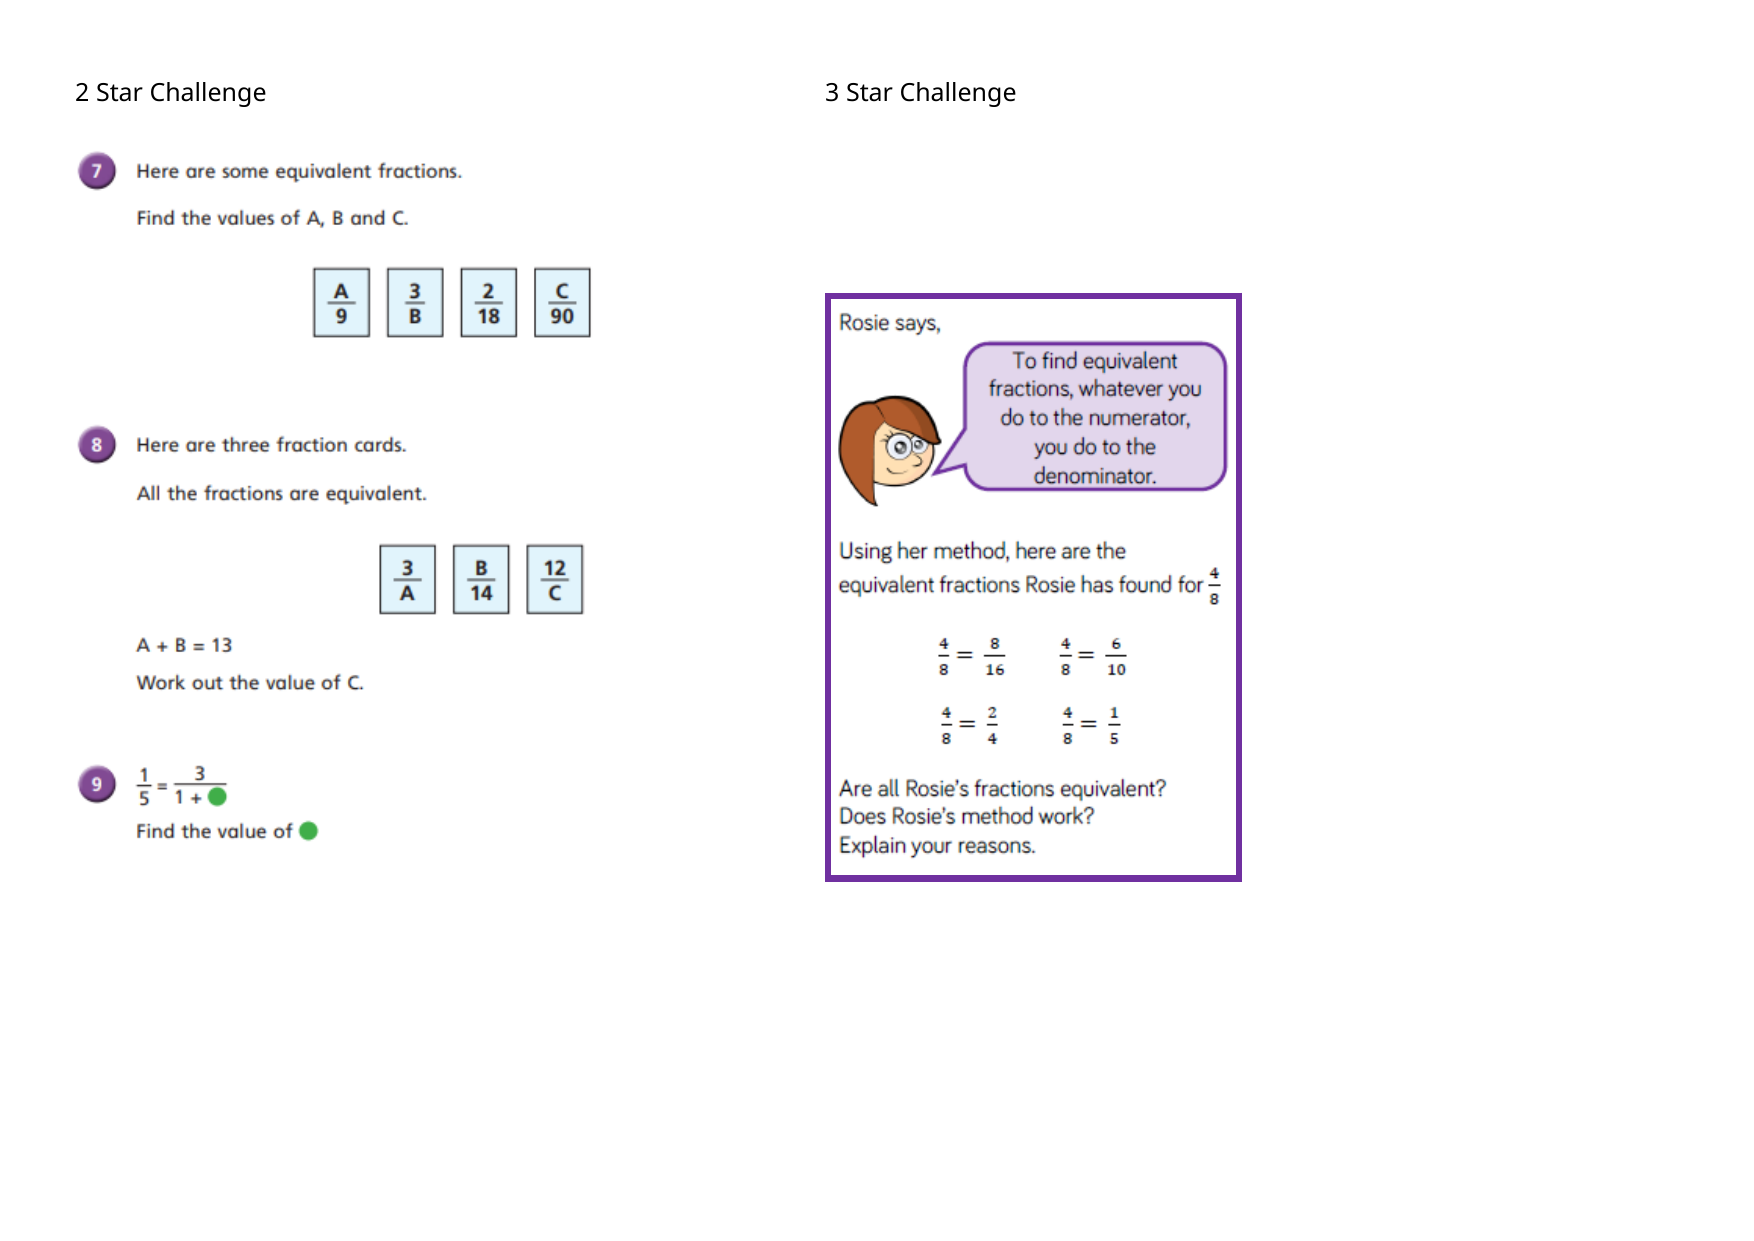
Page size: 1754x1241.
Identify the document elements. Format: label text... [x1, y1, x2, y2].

text 2 Star Challenge 3 Star Challenge [75, 75, 1679, 109]
picture [75, 128, 633, 882]
picture [831, 299, 1236, 875]
